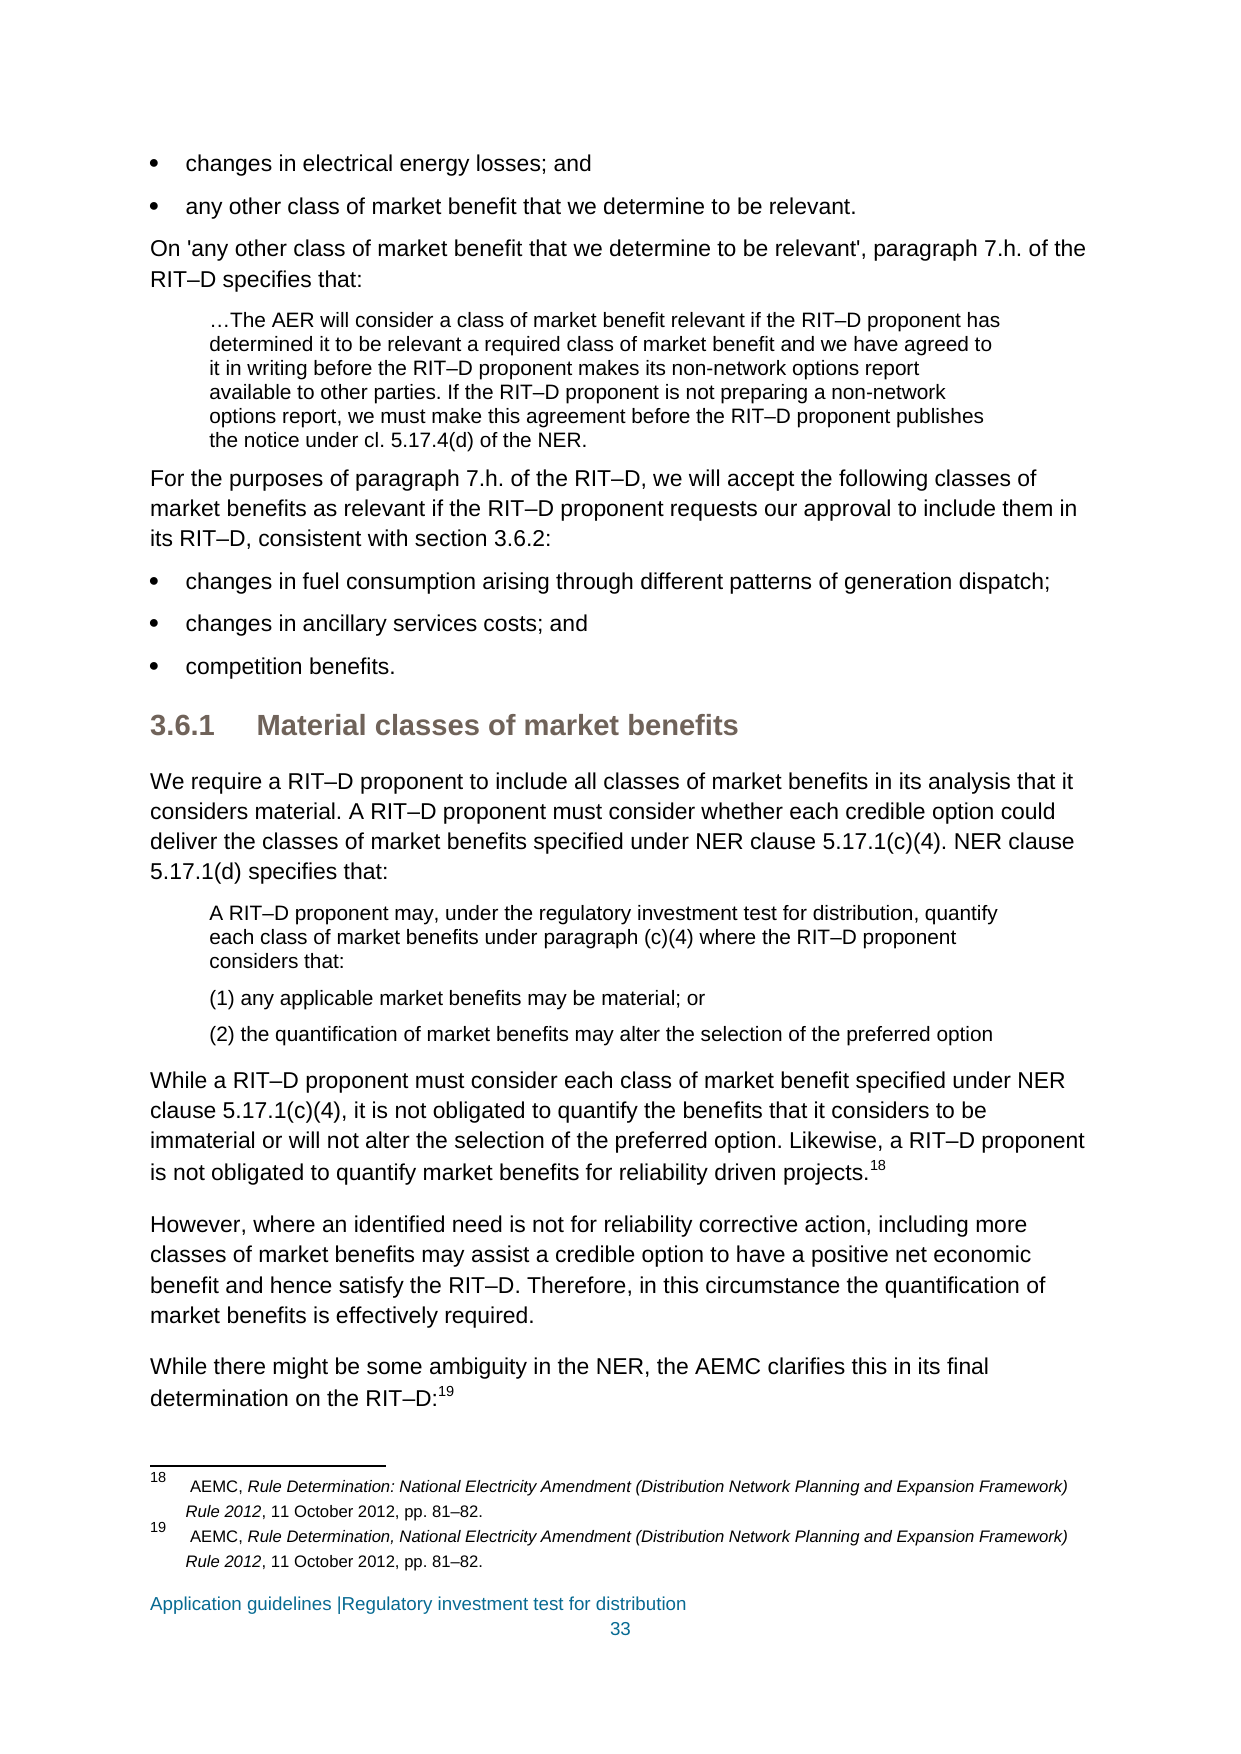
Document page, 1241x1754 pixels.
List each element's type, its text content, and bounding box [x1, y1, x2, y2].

text competition benefits. [150, 653, 1090, 679]
text While a RIT–D proponent must consider each class of market benefit specified under NER clause 5.17.1(c)(4), it is not obligated to quantify the benefits that it considers to be immaterial or will not alter the selection of the preferred option. Likewise, a RIT–D proponent is not obligated to quantify market benefits for reliability driven projects. [150, 1067, 1090, 1186]
text …The AER will consider a class of market benefit relevant if the RIT–D proponent has determined it to be relevant a required class of market benefit and we have agreed to it in writing before the RIT–D proponent makes its non-network options report available to other parties. If the RIT–D proponent is not preparing a non-network options report, we must make this agreement before the RIT–D proponent publishes the notice under cl. 5.17.4(d) of the NER. [209, 308, 1008, 452]
list For the purposes of paragraph 7.h. of the RIT–D, we will accept the following classes of market benefits as relevant if the RIT–D proponent requests our approval to include them in its RIT–D, consistent with section 3.6.2: [150, 464, 1090, 551]
text A RIT–D proponent may, under the regulatory investment test for distribution, quantify each class of market benefits under paragraph (c)(4) where the RIT–D proponent considers that: [209, 901, 1008, 973]
text changes in electrical energy losses; and [150, 150, 1090, 176]
text We require a RIT–D proponent to include all classes of market benefits in its analysis that it considers material. A RIT–D proponent must consider whether each credible option could deliver the classes of market benefits specified under NER clause 5.17.1(c)(4). NER clause 5.17.1(d) specifies that: [150, 768, 1090, 885]
text (2) the quantification of market benefits may alter the selection of the preferred option [209, 1022, 1008, 1046]
text While there might be some ambiguity in the NER, the AEMC clarifies this in its final determination on the RIT–D: [150, 1353, 1090, 1412]
text However, where an identified need is not for reliability corrective action, including more classes of market benefits may assist a credible option to have a positive net economic benefit and hence satisfy the RIT–D. Therefore, in this circumstance the quantification of market benefits is effectively required. [150, 1211, 1090, 1328]
list On 'any other class of market benefit that we determine to be relevant', paragraph 7.h. of the RIT–D specifies that: [150, 235, 1090, 292]
text (1) any applicable market benefits may be material; or [209, 985, 1008, 1009]
picture [343, 1597, 350, 1610]
subtitle Material classes of market benefits [150, 708, 1090, 742]
text changes in fuel consumption arising through different patterns of generation dispatch; [150, 568, 1090, 594]
picture [442, 1600, 446, 1610]
text changes in ancillary services costs; and [150, 610, 1090, 637]
text any other class of market benefit that we determine to be relevant. [150, 193, 1090, 219]
